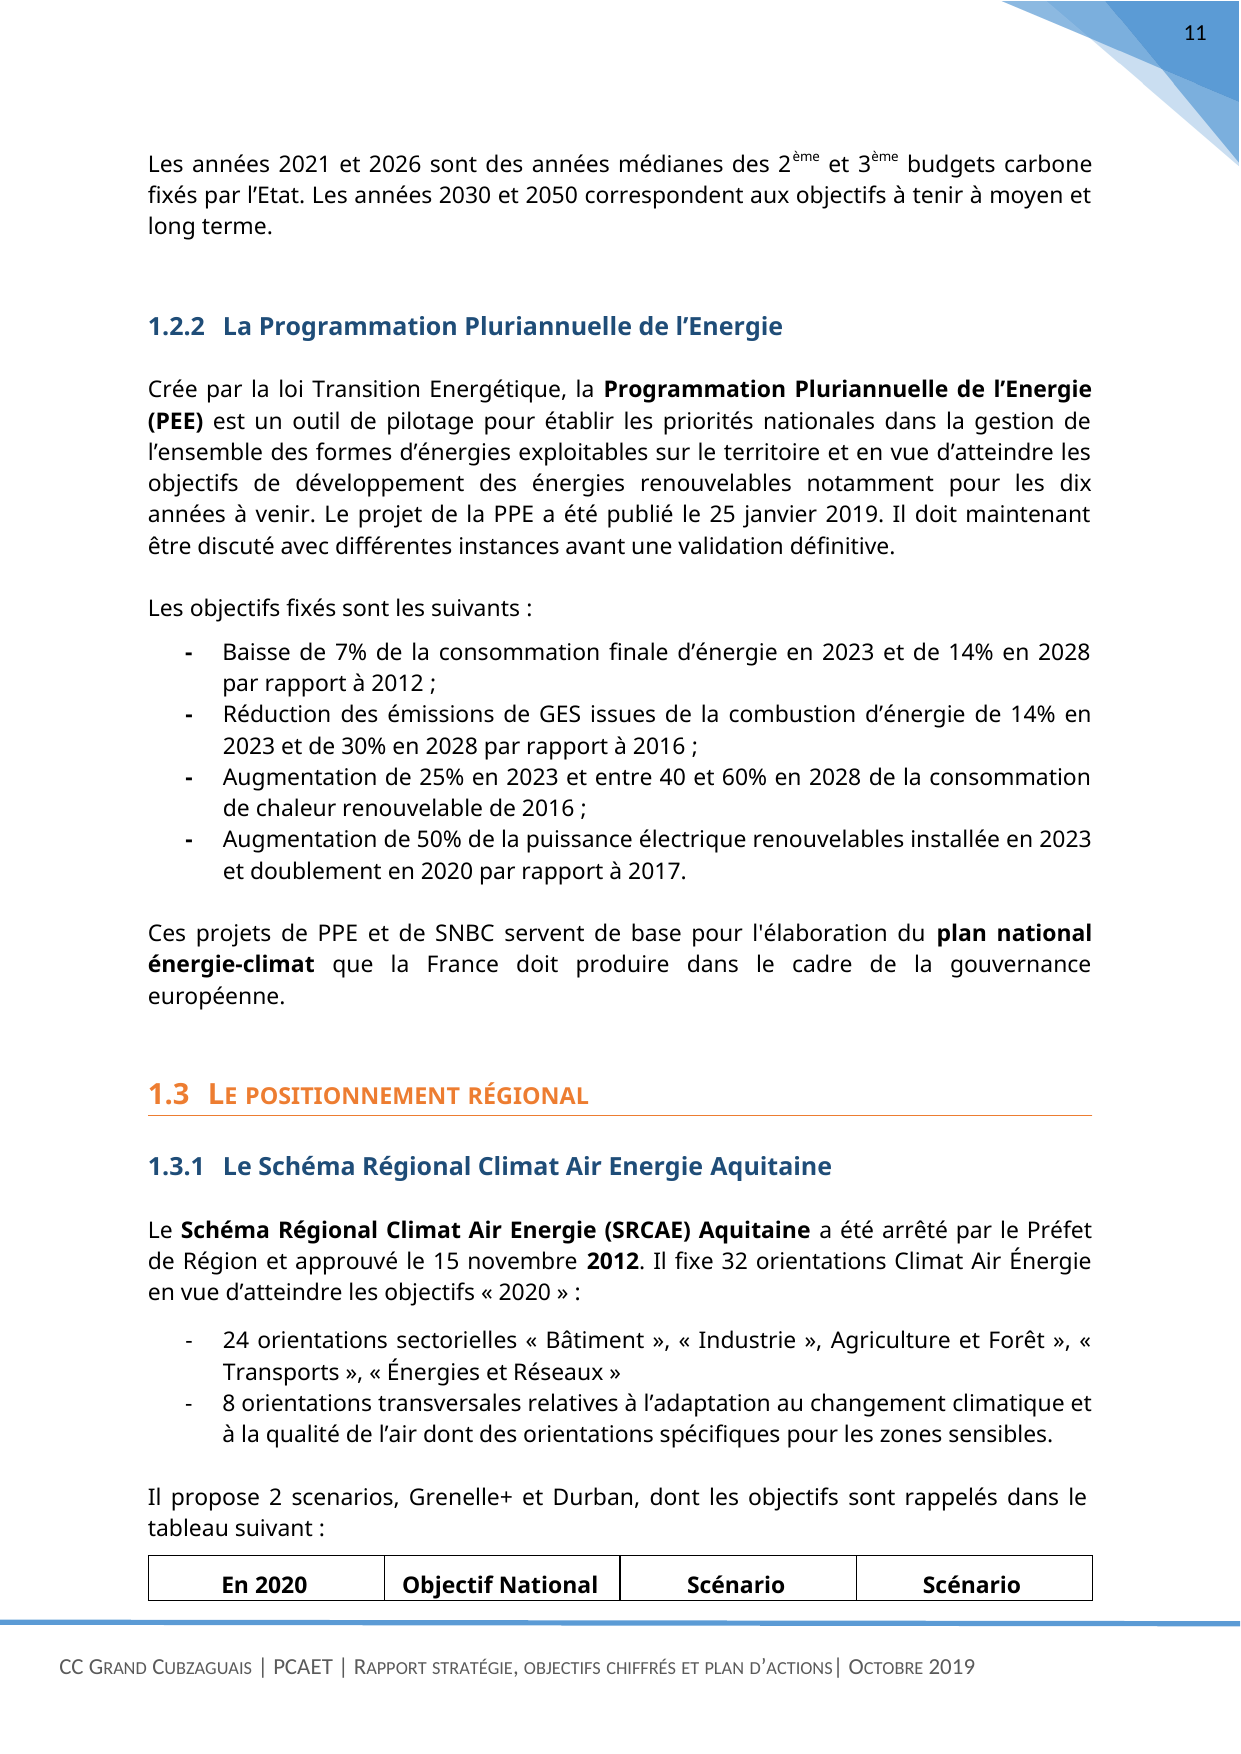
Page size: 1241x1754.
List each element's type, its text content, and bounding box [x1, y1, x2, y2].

list Réduction des émissions de GES issues de la combustion d’énergie de 14% en 2023 et de 30% en 2028 par rapport à 2016 ; [185, 698, 1092, 761]
list Augmentation de 25% en 2023 et entre 40 et 60% en 2028 de la consommation de chaleur renouvelable de 2016 ; [185, 761, 1092, 823]
subtitle Le Schéma Régional Climat Air Energie Aquitaine [148, 1148, 1092, 1182]
list 8 orientations transversales relatives à l’adaptation au changement climatique et à la qualité de l’air dont des orientations spécifiques pour les zones sensibles. [185, 1387, 1092, 1449]
table_header Scénario « Durban » [857, 1556, 1092, 1600]
picture [1000, 1, 1239, 167]
list 24 orientations sectorielles « Bâtiment », « Industrie », Agriculture et Forêt », « Transports », « Énergies et Réseaux » [185, 1324, 1092, 1387]
subtitle Le positionnement régional [148, 1073, 1092, 1115]
text Il propose 2 scenarios, Grenelle+ et Durban, dont les objectifs sont rappelés dans le tableau suivant : [148, 1480, 1088, 1543]
list Baisse de 7% de la consommation finale d’énergie en 2023 et de 14% en 2028 par rapport à 2012 ; [185, 636, 1092, 698]
text Les objectifs fixés sont les suivants : [148, 592, 1092, 623]
subtitle La Programmation Pluriannuelle de l’Energie [148, 308, 1092, 342]
table_header Objectif National [385, 1556, 619, 1600]
text Ces projets de PPE et de SNBC servent de base pour l'élaboration du plan national énergie-climat que la France doit produire dans le cadre de la gouvernance européenne. [148, 917, 1092, 1011]
text Le Schéma Régional Climat Air Energie (SRCAE) Aquitaine a été arrêté par le Préfet de Région et approuvé le 15 novembre 2012. Il fixe 32 orientations Climat Air Énergie en vue d’atteindre les objectifs « 2020 » : [148, 1214, 1092, 1307]
list Augmentation de 50% de la puissance électrique renouvelables installée en 2023 et doublement en 2020 par rapport à 2017. [185, 823, 1092, 886]
text Les années 2021 et 2026 sont des années médianes des 2ème et 3ème budgets carbone fixés par l’Etat. Les années 2030 et 2050 correspondent aux objectifs à tenir à moyen et long terme. [148, 148, 1092, 241]
table_header En 2020 [149, 1556, 384, 1600]
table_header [621, 1556, 856, 1600]
text Crée par la loi Transition Energétique, la Programmation Pluriannuelle de l’Energie (PEE) est un outil de pilotage pour établir les priorités nationales dans la gestion de l’ensemble des formes d’énergies exploitables sur le territoire et en vue d’atteindre les objectifs de développement des énergies renouvelables notamment pour les dix années à venir. Le projet de la PPE a été publié le 25 janvier 2019. Il doit maintenant être discuté avec différentes instances avant une validation définitive. [148, 373, 1092, 561]
